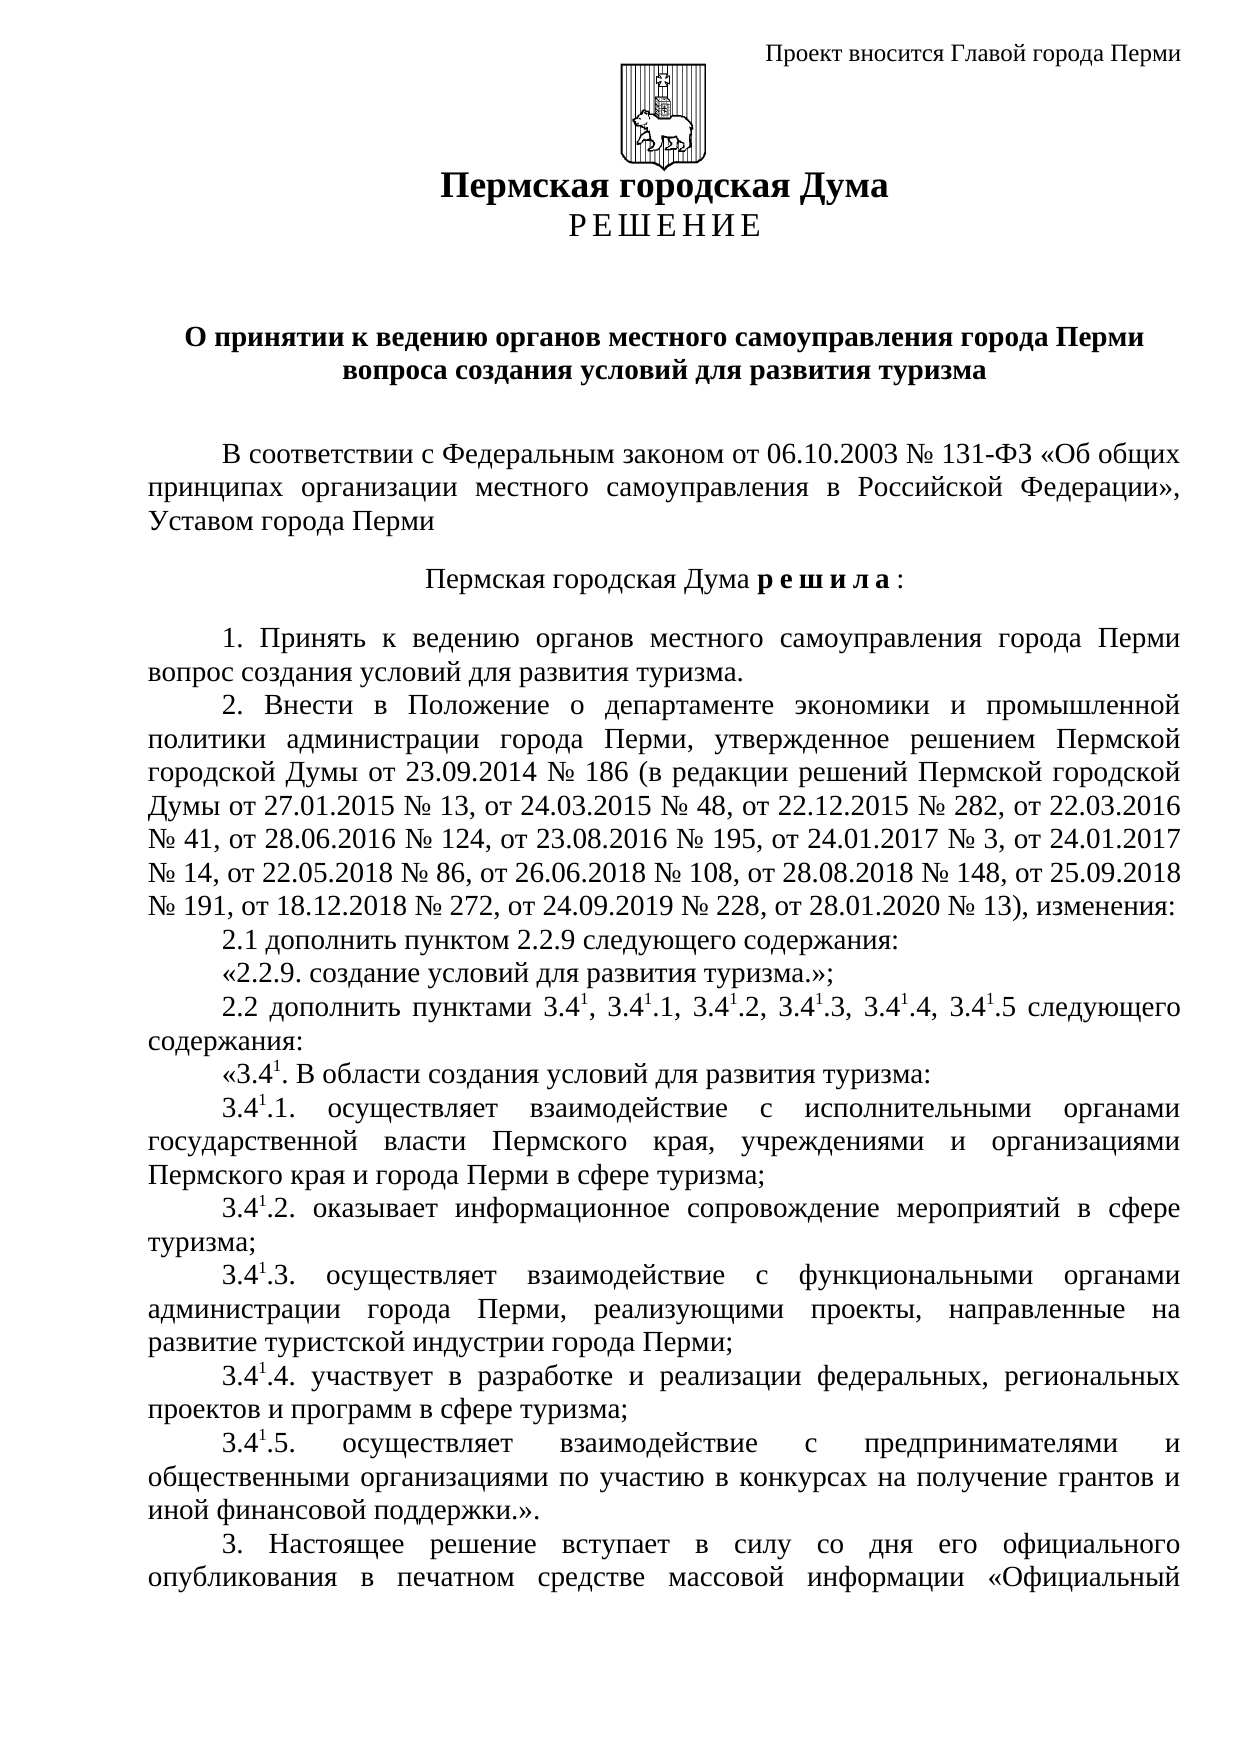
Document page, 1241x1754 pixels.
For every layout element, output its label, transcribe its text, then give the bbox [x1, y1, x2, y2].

text 2. Внести в Положение о департаменте экономики и промышленной политики администрации города Перми, утвержденное решением Пермской городской Думы от 23.09.2014 № 186 (в редакции решений Пермской городской Думы от 27.01.2015 № 13, от 24.03.2015 № 48, от 22.12.2015 № 282, от 22.03.2016 № 41, от 28.06.2016 № 124, от 23.08.2016 № 195, от 24.01.2017 № 3, от 24.01.2017 № 14, от 22.05.2018 № 86, от 26.06.2018 № 108, от 28.08.2018 № 148, от 25.09.2018 № 191, от 18.12.2018 № 272, от 24.09.2019 № 228, от 28.01.2020 № 13), изменения: [148, 687, 1181, 922]
text 3.41.4. участвует в разработке и реализации федеральных, региональных проектов и программ в сфере туризма; [148, 1358, 1181, 1425]
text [148, 1526, 1181, 1593]
text РЕШЕНИЕ [148, 206, 1181, 244]
text Проект вносится Главой города Перми [148, 38, 1181, 67]
text О принятии к ведению органов местного самоуправления города Перми вопроса создания условий для развития туризма [148, 319, 1181, 386]
text 2.2 дополнить пунктами 3.41, 3.41.1, 3.41.2, 3.41.3, 3.41.4, 3.41.5 следующего содержания: [148, 989, 1181, 1056]
text 3.41.3. осуществляет взаимодействие с функциональными органами администрации города Перми, реализующими проекты, направленные на развитие туристской индустрии города Перми; [148, 1257, 1181, 1358]
text 3.41.1. осуществляет взаимодействие с исполнительными органами государственной власти Пермского края, учреждениями и организациями Пермского края и города Перми в сфере туризма; [148, 1090, 1181, 1190]
text 2.1 дополнить пунктом 2.2.9 следующего содержания: [148, 922, 1181, 956]
text 3.41.2. оказывает информационное сопровождение мероприятий в сфере туризма; [148, 1190, 1181, 1257]
text 3.41.5. осуществляет взаимодействие с предпринимателями и общественными организациями по участию в конкурсах на получение грантов и иной финансовой поддержки.». [148, 1425, 1181, 1526]
text Пермская городская Дума решила: [148, 562, 1181, 595]
text «3.41. В области создания условий для развития туризма: [148, 1056, 1181, 1090]
text В соответствии с Федеральным законом от 06.10.2003 № 131-ФЗ «Об общих принципах организации местного самоуправления в Российской Федерации», Уставом города Перми [148, 436, 1181, 537]
text 1. Принять к ведению органов местного самоуправления города Перми вопрос создания условий для развития туризма. [148, 620, 1181, 687]
text «2.2.9. создание условий для развития туризма.»; [148, 956, 1181, 989]
text Пермская городская Дума [148, 162, 1181, 206]
